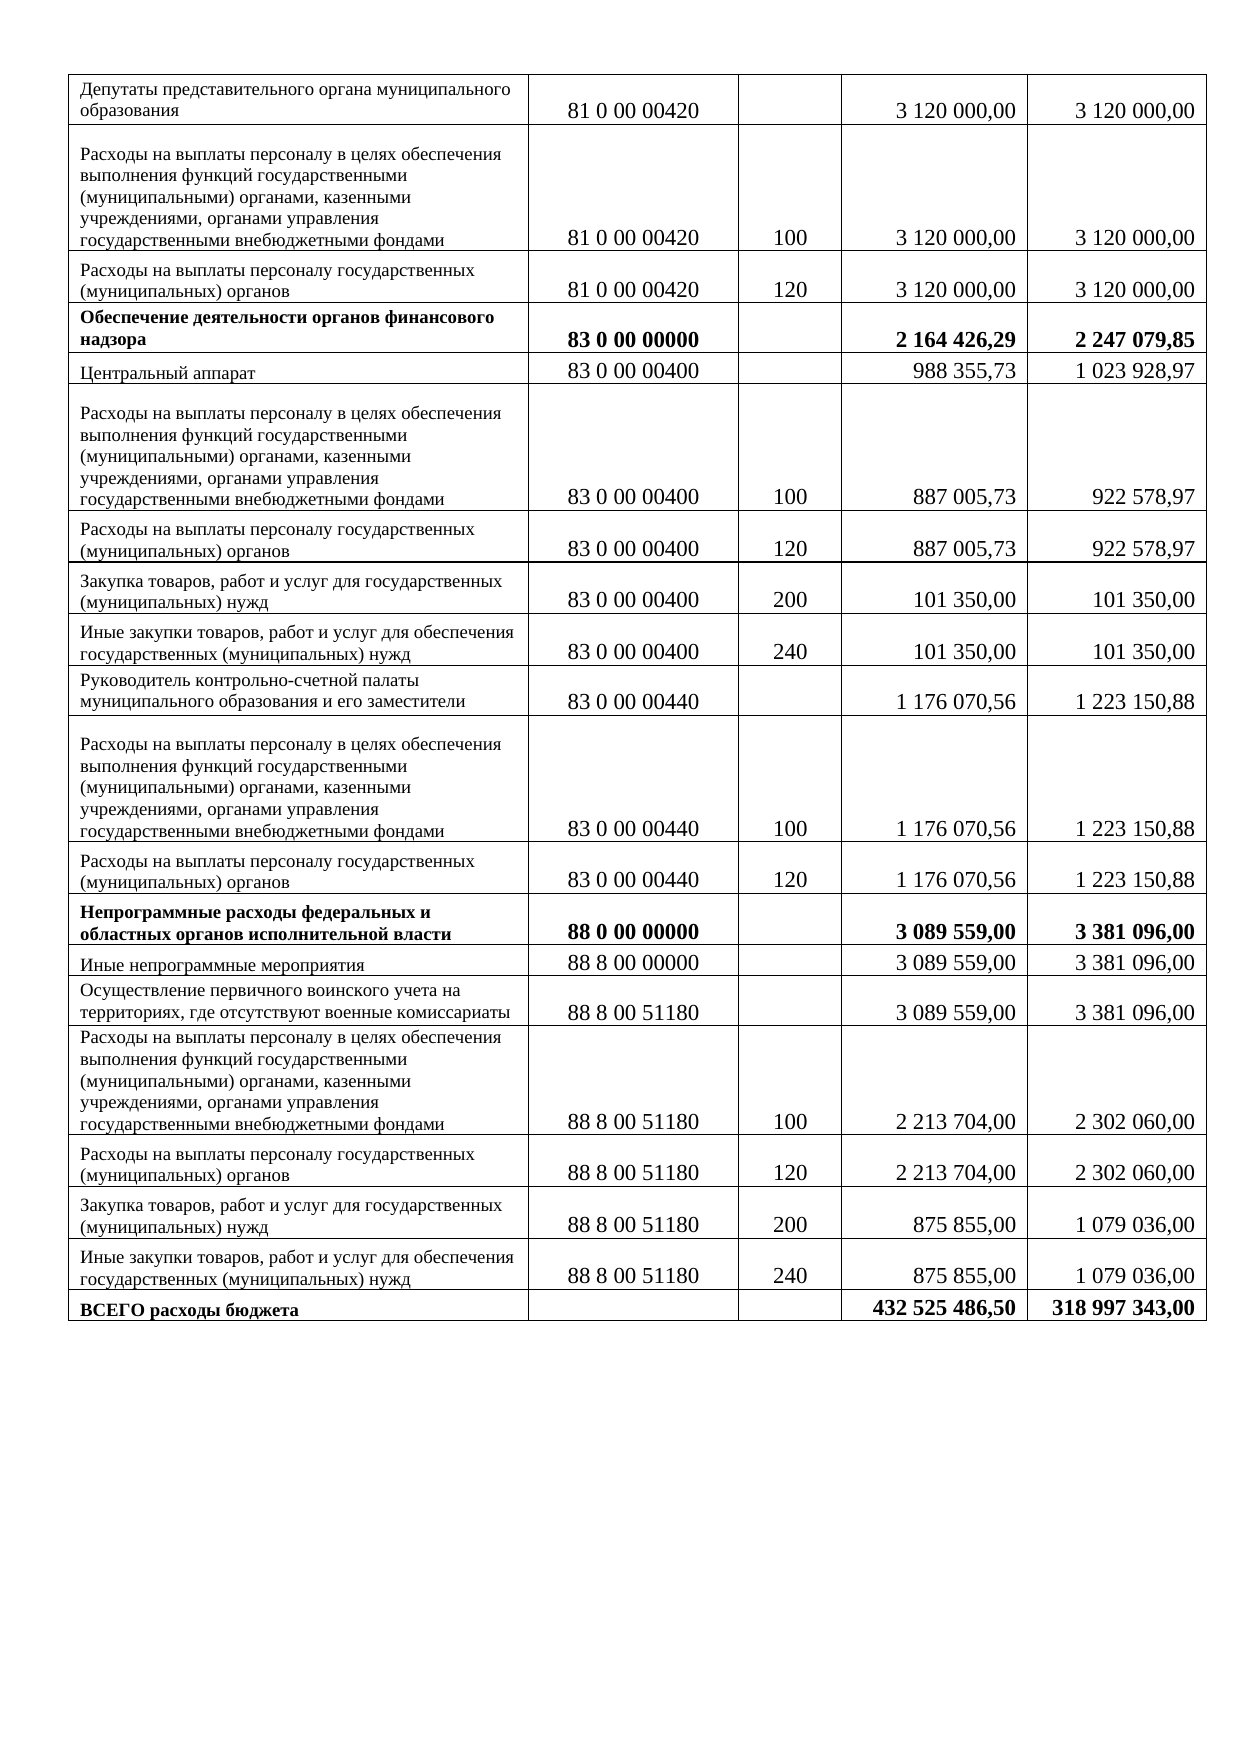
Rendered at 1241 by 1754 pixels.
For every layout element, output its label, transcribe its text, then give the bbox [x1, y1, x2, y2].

table_cell 887 005,73 [842, 384, 1027, 510]
table_cell 1 176 070,56 [842, 716, 1027, 841]
table_cell 83 0 00 00440 [529, 666, 738, 714]
table_cell 922 578,97 [1028, 384, 1206, 510]
table_cell 240 [739, 1239, 841, 1289]
table_cell ВСЕГО расходы бюджета [69, 1290, 528, 1320]
table_cell 88 8 00 51180 [529, 1135, 738, 1186]
table_cell 2 213 704,00 [842, 1026, 1027, 1134]
table_cell 81 0 00 00420 [529, 251, 738, 302]
table_cell Руководитель контрольно-счетной палаты муниципального образования и его заместители [69, 666, 528, 714]
table_cell 1 176 070,56 [842, 666, 1027, 714]
table_cell 1 223 150,88 [1028, 716, 1206, 841]
table_cell 875 855,00 [842, 1187, 1027, 1237]
table_cell Закупка товаров, работ и услуг для государственных (муниципальных) нужд [69, 1187, 528, 1237]
table_cell 120 [739, 1135, 841, 1186]
table_cell 3 381 096,00 [1028, 894, 1206, 944]
table_cell 200 [739, 1187, 841, 1237]
table_cell 2 164 426,29 [842, 303, 1027, 352]
table_cell Обеспечение деятельности органов финансового надзора [69, 303, 528, 352]
table_cell 101 350,00 [1028, 614, 1206, 664]
table_cell [739, 75, 841, 124]
table_cell 81 0 00 00420 [529, 75, 738, 124]
table_cell 3 089 559,00 [842, 894, 1027, 944]
table_cell 83 0 00 00440 [529, 716, 738, 841]
table_cell Иные непрограммные мероприятия [69, 945, 528, 975]
table_cell 875 855,00 [842, 1239, 1027, 1289]
table_cell 100 [739, 1026, 841, 1134]
table_cell 83 0 00 00400 [529, 563, 738, 613]
table_cell 200 [739, 563, 841, 613]
table_cell Закупка товаров, работ и услуг для государственных (муниципальных) нужд [69, 563, 528, 613]
table_cell 887 005,73 [842, 511, 1027, 561]
table_cell [739, 666, 841, 714]
table_cell 83 0 00 00400 [529, 353, 738, 383]
table_cell 1 223 150,88 [1028, 666, 1206, 714]
table_cell 3 089 559,00 [842, 976, 1027, 1025]
table_cell [739, 945, 841, 975]
table_cell 83 0 00 00400 [529, 614, 738, 664]
table_cell 1 079 036,00 [1028, 1187, 1206, 1237]
table_cell 3 120 000,00 [842, 125, 1027, 250]
table_cell 88 8 00 51180 [529, 976, 738, 1025]
table_cell 922 578,97 [1028, 511, 1206, 561]
table_cell Расходы на выплаты персоналу государственных (муниципальных) органов [69, 511, 528, 561]
table_cell 1 176 070,56 [842, 842, 1027, 893]
table_cell 88 0 00 00000 [529, 894, 738, 944]
table_cell Расходы на выплаты персоналу государственных (муниципальных) органов [69, 251, 528, 302]
table_cell 3 089 559,00 [842, 945, 1027, 975]
table_cell [739, 1290, 841, 1320]
table_cell 3 120 000,00 [842, 251, 1027, 302]
table_cell 81 0 00 00420 [529, 125, 738, 250]
table_cell Иные закупки товаров, работ и услуг для обеспечения государственных (муниципальных) нужд [69, 614, 528, 664]
table_cell Расходы на выплаты персоналу государственных (муниципальных) органов [69, 842, 528, 893]
table_cell 88 8 00 51180 [529, 1187, 738, 1237]
table_cell 100 [739, 125, 841, 250]
table_cell [739, 303, 841, 352]
table_cell [529, 1290, 738, 1320]
table_cell Расходы на выплаты персоналу государственных (муниципальных) органов [69, 1135, 528, 1186]
table_cell 83 0 00 00000 [529, 303, 738, 352]
table_cell 88 8 00 51180 [529, 1026, 738, 1134]
table_cell 1 079 036,00 [1028, 1239, 1206, 1289]
table_cell 3 120 000,00 [1028, 125, 1206, 250]
table_cell 101 350,00 [1028, 563, 1206, 613]
table_cell Непрограммные расходы федеральных и областных органов исполнительной власти [69, 894, 528, 944]
table_cell 83 0 00 00440 [529, 842, 738, 893]
table_cell 101 350,00 [842, 563, 1027, 613]
table_cell 120 [739, 511, 841, 561]
table_cell Иные закупки товаров, работ и услуг для обеспечения государственных (муниципальных) нужд [69, 1239, 528, 1289]
table_cell 120 [739, 842, 841, 893]
table_cell 1 223 150,88 [1028, 842, 1206, 893]
table_cell 3 120 000,00 [842, 75, 1027, 124]
table_cell 988 355,73 [842, 353, 1027, 383]
table_cell 2 302 060,00 [1028, 1135, 1206, 1186]
table_cell 2 302 060,00 [1028, 1026, 1206, 1134]
table_cell 100 [739, 384, 841, 510]
table_cell Депутаты представительного органа муниципального образования [69, 75, 528, 124]
table_cell 3 120 000,00 [1028, 75, 1206, 124]
table_cell [739, 976, 841, 1025]
table_cell 101 350,00 [842, 614, 1027, 664]
table_cell 88 8 00 51180 [529, 1239, 738, 1289]
table_cell 3 120 000,00 [1028, 251, 1206, 302]
table_cell 318 997 343,00 [1028, 1290, 1206, 1320]
table_cell Центральный аппарат [69, 353, 528, 383]
table_cell 83 0 00 00400 [529, 384, 738, 510]
table_cell 432 525 486,50 [842, 1290, 1027, 1320]
table_cell 1 023 928,97 [1028, 353, 1206, 383]
table_cell 2 247 079,85 [1028, 303, 1206, 352]
table_cell 3 381 096,00 [1028, 976, 1206, 1025]
table_cell 240 [739, 614, 841, 664]
table_cell [739, 353, 841, 383]
table_cell 120 [739, 251, 841, 302]
table_cell 83 0 00 00400 [529, 511, 738, 561]
table_cell Осуществление первичного воинского учета на территориях, где отсутствуют военные комиссариаты [69, 976, 528, 1025]
table_cell [739, 894, 841, 944]
table_cell 100 [739, 716, 841, 841]
table_cell 2 213 704,00 [842, 1135, 1027, 1186]
table_cell 3 381 096,00 [1028, 945, 1206, 975]
table_cell 88 8 00 00000 [529, 945, 738, 975]
